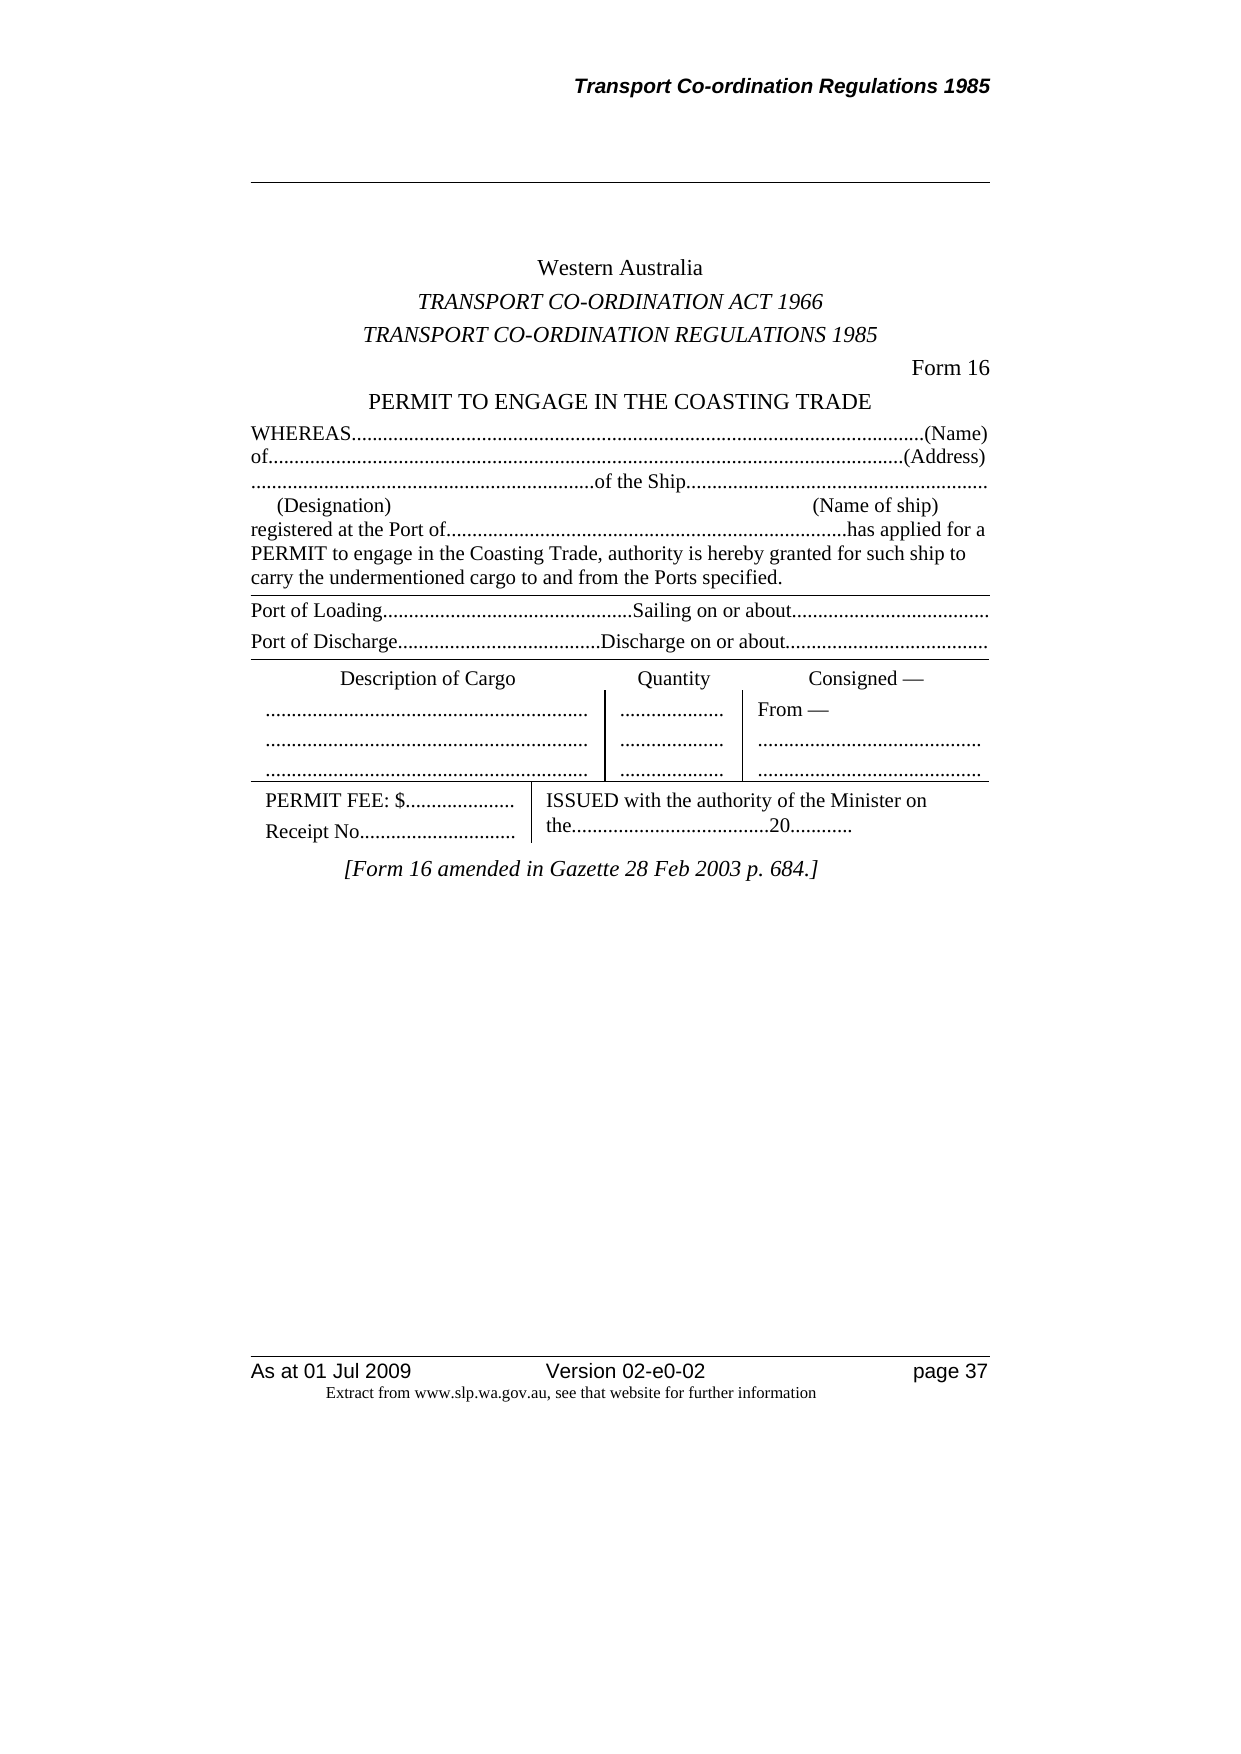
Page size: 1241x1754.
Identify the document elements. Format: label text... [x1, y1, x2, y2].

subtitle Form 16 [251, 354, 990, 381]
text [Form 16 amended in Gazette 28 Feb 2003 p. 684.] [251, 855, 990, 882]
subtitle TRANSPORT CO-ORDINATION ACT 1966 [251, 287, 990, 314]
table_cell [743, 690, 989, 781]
text registered at the Port of.............................................................................has applied for a PERMIT to engage in the Coasting Trade, authority is hereby granted for such ship to carry the undermentioned cargo to and from the Ports specified. [251, 517, 990, 589]
subtitle PERMIT TO ENGAGE IN THE COASTING TRADE [251, 387, 990, 414]
text Port of Discharge.......................................Discharge on or about....................................... [251, 628, 990, 653]
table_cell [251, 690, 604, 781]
text WHEREAS..............................................................................................................(Name) of..........................................................................................................................(Address) ..................................................................of the Ship.......................................................... [251, 420, 990, 493]
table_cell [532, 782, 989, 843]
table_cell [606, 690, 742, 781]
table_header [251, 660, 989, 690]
text (Designation) (Name of ship) [251, 493, 990, 517]
text Port of Loading................................................Sailing on or about...................................... [251, 596, 990, 622]
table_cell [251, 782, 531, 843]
subtitle TRANSPORT CO-ORDINATION REGULATIONS 1985 [251, 320, 990, 347]
subtitle Western Australia [251, 254, 990, 281]
